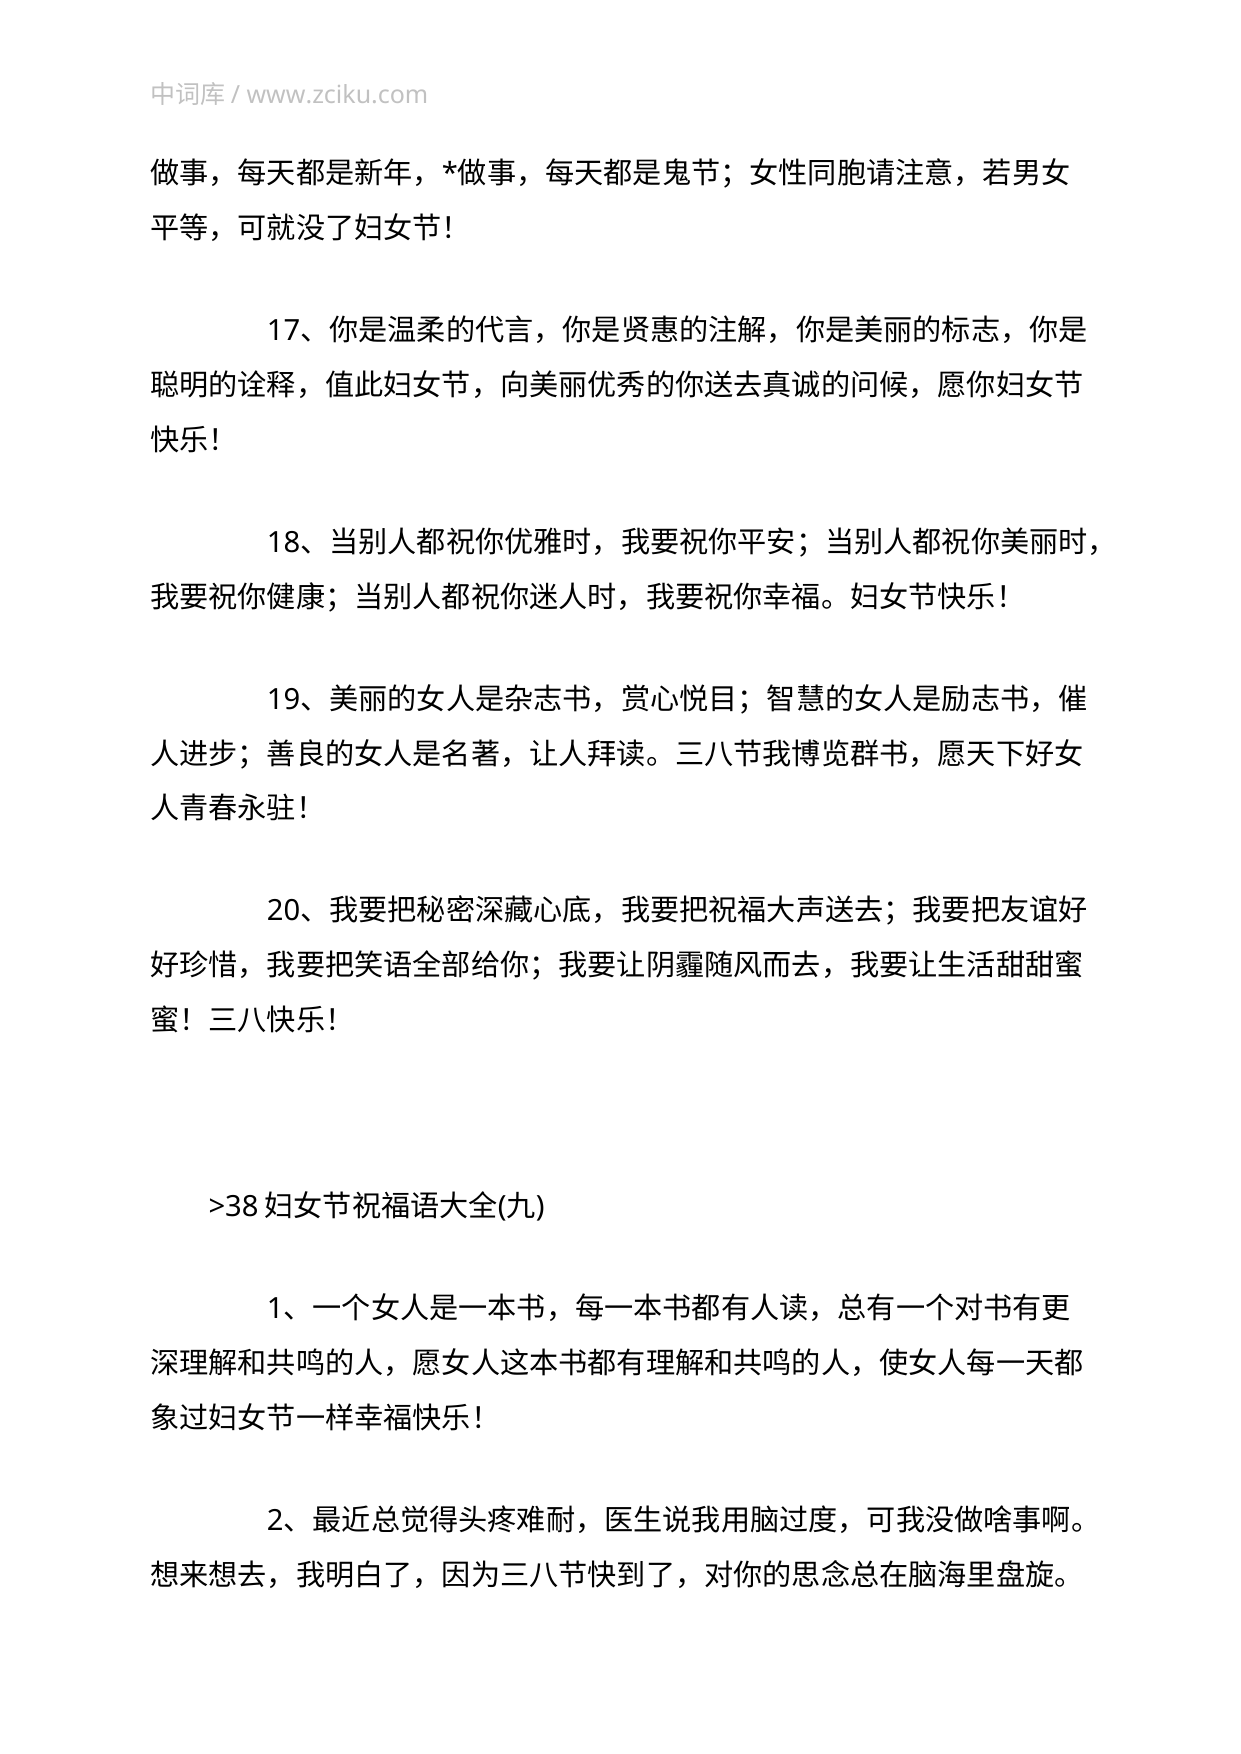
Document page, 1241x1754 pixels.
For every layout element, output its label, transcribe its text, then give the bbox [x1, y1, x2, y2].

text 19、美丽的女人是杂志书，赏心悦目；智慧的女人是励志书，催人进步；善良的女人是名著，让人拜读。三八节我博览群书，愿天下好女人青春永驻！ [150, 675, 1090, 827]
text 1、一个女人是一本书，每一本书都有人读，总有一个对书有更深理解和共鸣的人，愿女人这本书都有理解和共鸣的人，使女人每一天都象过妇女节一样幸福快乐！ [150, 1285, 1090, 1437]
text 18、当别人都祝你优雅时，我要祝你平安；当别人都祝你美丽时，我要祝你健康；当别人都祝你迷人时，我要祝你幸福。妇女节快乐！ [150, 518, 1090, 616]
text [150, 1496, 1090, 1594]
text 20、我要把秘密深藏心底，我要把祝福大声送去；我要把友谊好好珍惜，我要把笑语全部给你；我要让阴霾随风而去，我要让生活甜甜蜜蜜！三八快乐！ [150, 887, 1090, 1039]
text 17、你是温柔的代言，你是贤惠的注解，你是美丽的标志，你是聪明的诠释，值此妇女节，向美丽优秀的你送去真诚的问候，愿你妇女节快乐！ [150, 307, 1090, 459]
text >38妇女节祝福语大全(九) [150, 1183, 1090, 1225]
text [150, 150, 1090, 247]
